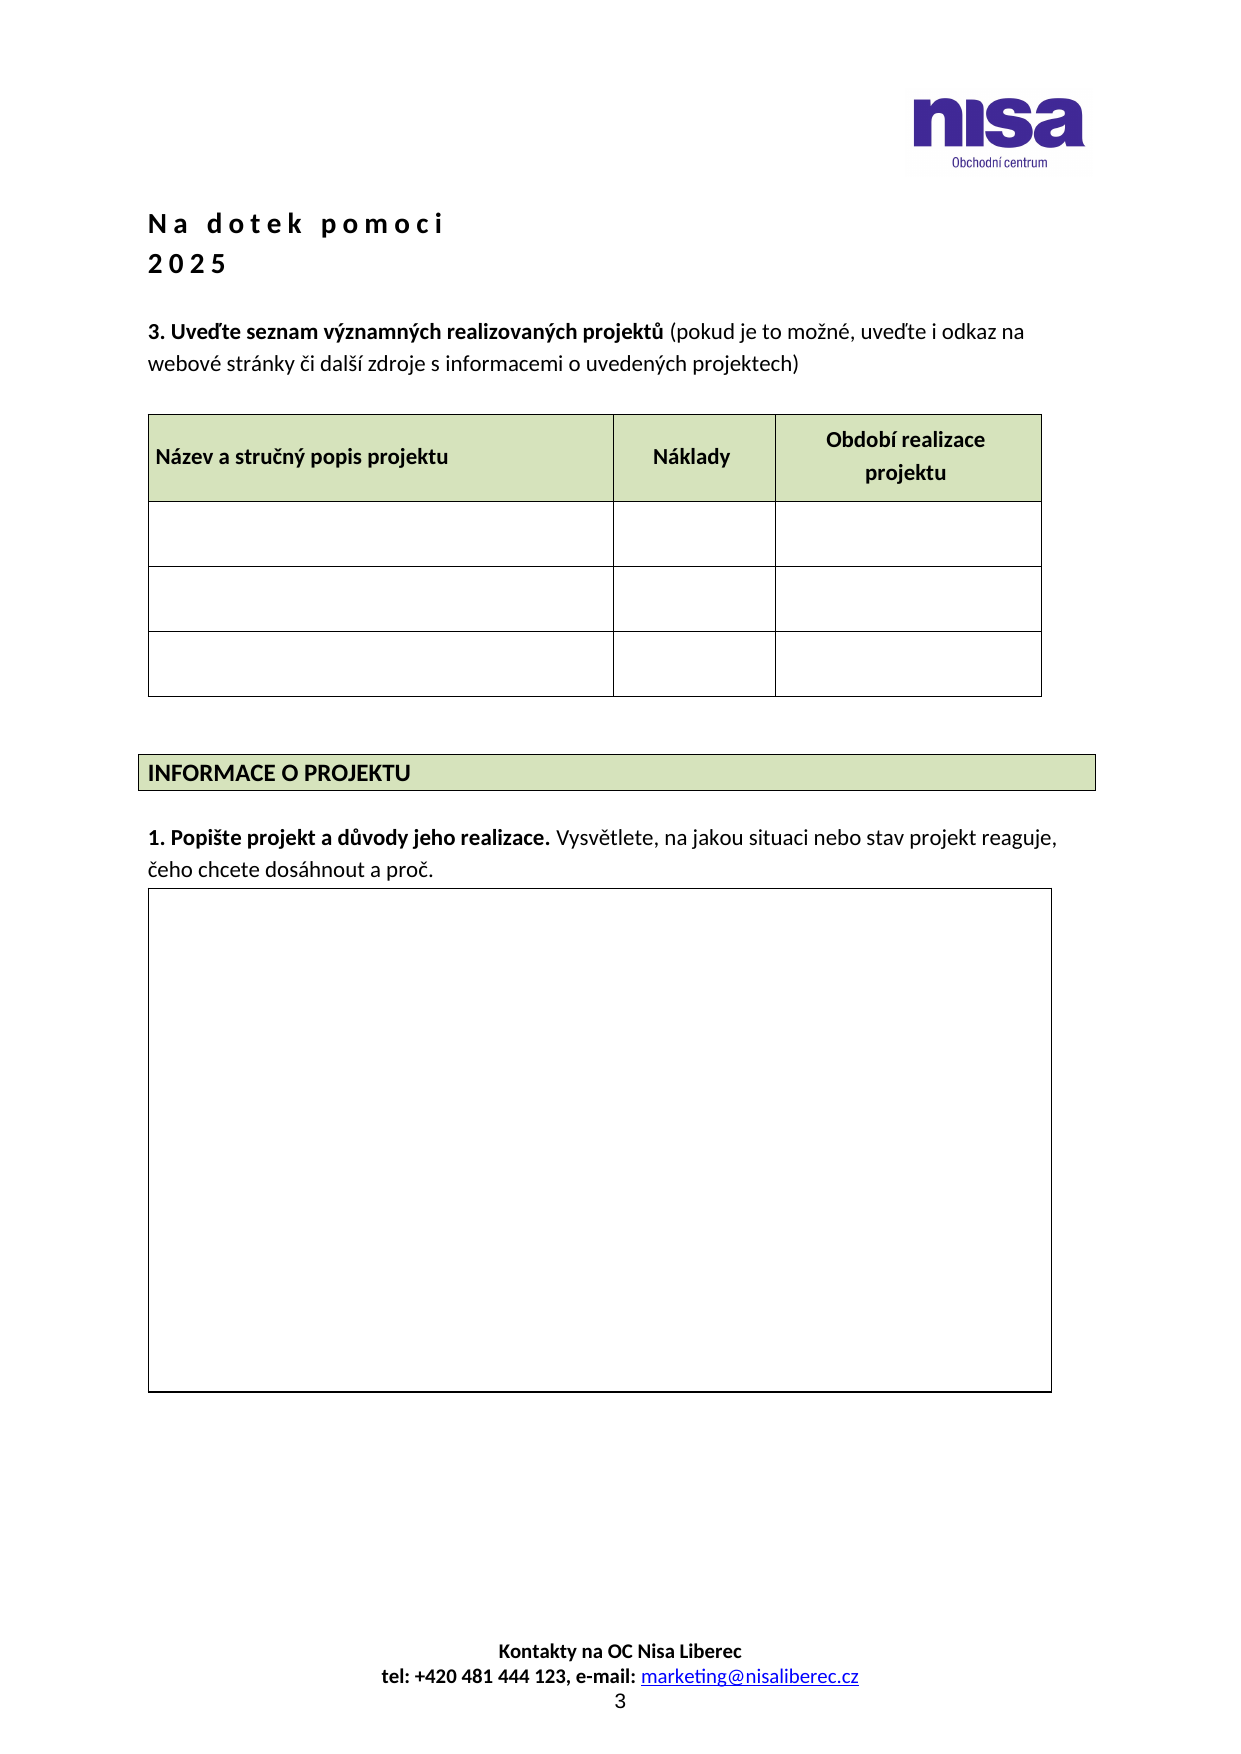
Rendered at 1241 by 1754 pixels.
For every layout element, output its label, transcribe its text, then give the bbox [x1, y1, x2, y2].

table_header Období realizace projektu [776, 415, 1041, 501]
table_cell [149, 502, 613, 566]
table_cell [614, 502, 775, 566]
table_cell [614, 632, 775, 696]
text 3. Uveďte seznam významných realizovaných projektů (pokud je to možné, uveďte i odkaz na webové stránky či další zdroje s informacemi o uvedených projektech) [148, 317, 1087, 377]
picture [905, 88, 1093, 177]
table_header Název a stručný popis projektu [149, 415, 613, 501]
table_cell [776, 632, 1041, 696]
table_cell [614, 567, 775, 631]
table_cell [776, 502, 1041, 566]
subtitle INFORMACE O PROJEKTU [139, 755, 1095, 790]
table_header Náklady [614, 415, 775, 501]
text 1. Popište projekt a důvody jeho realizace. Vysvětlete, na jakou situaci nebo stav projekt reaguje, čeho chcete dosáhnout a proč. [148, 823, 1087, 883]
table_cell [776, 567, 1041, 631]
table_cell [149, 632, 613, 696]
table_cell [149, 567, 613, 631]
table_header [149, 889, 1051, 1391]
